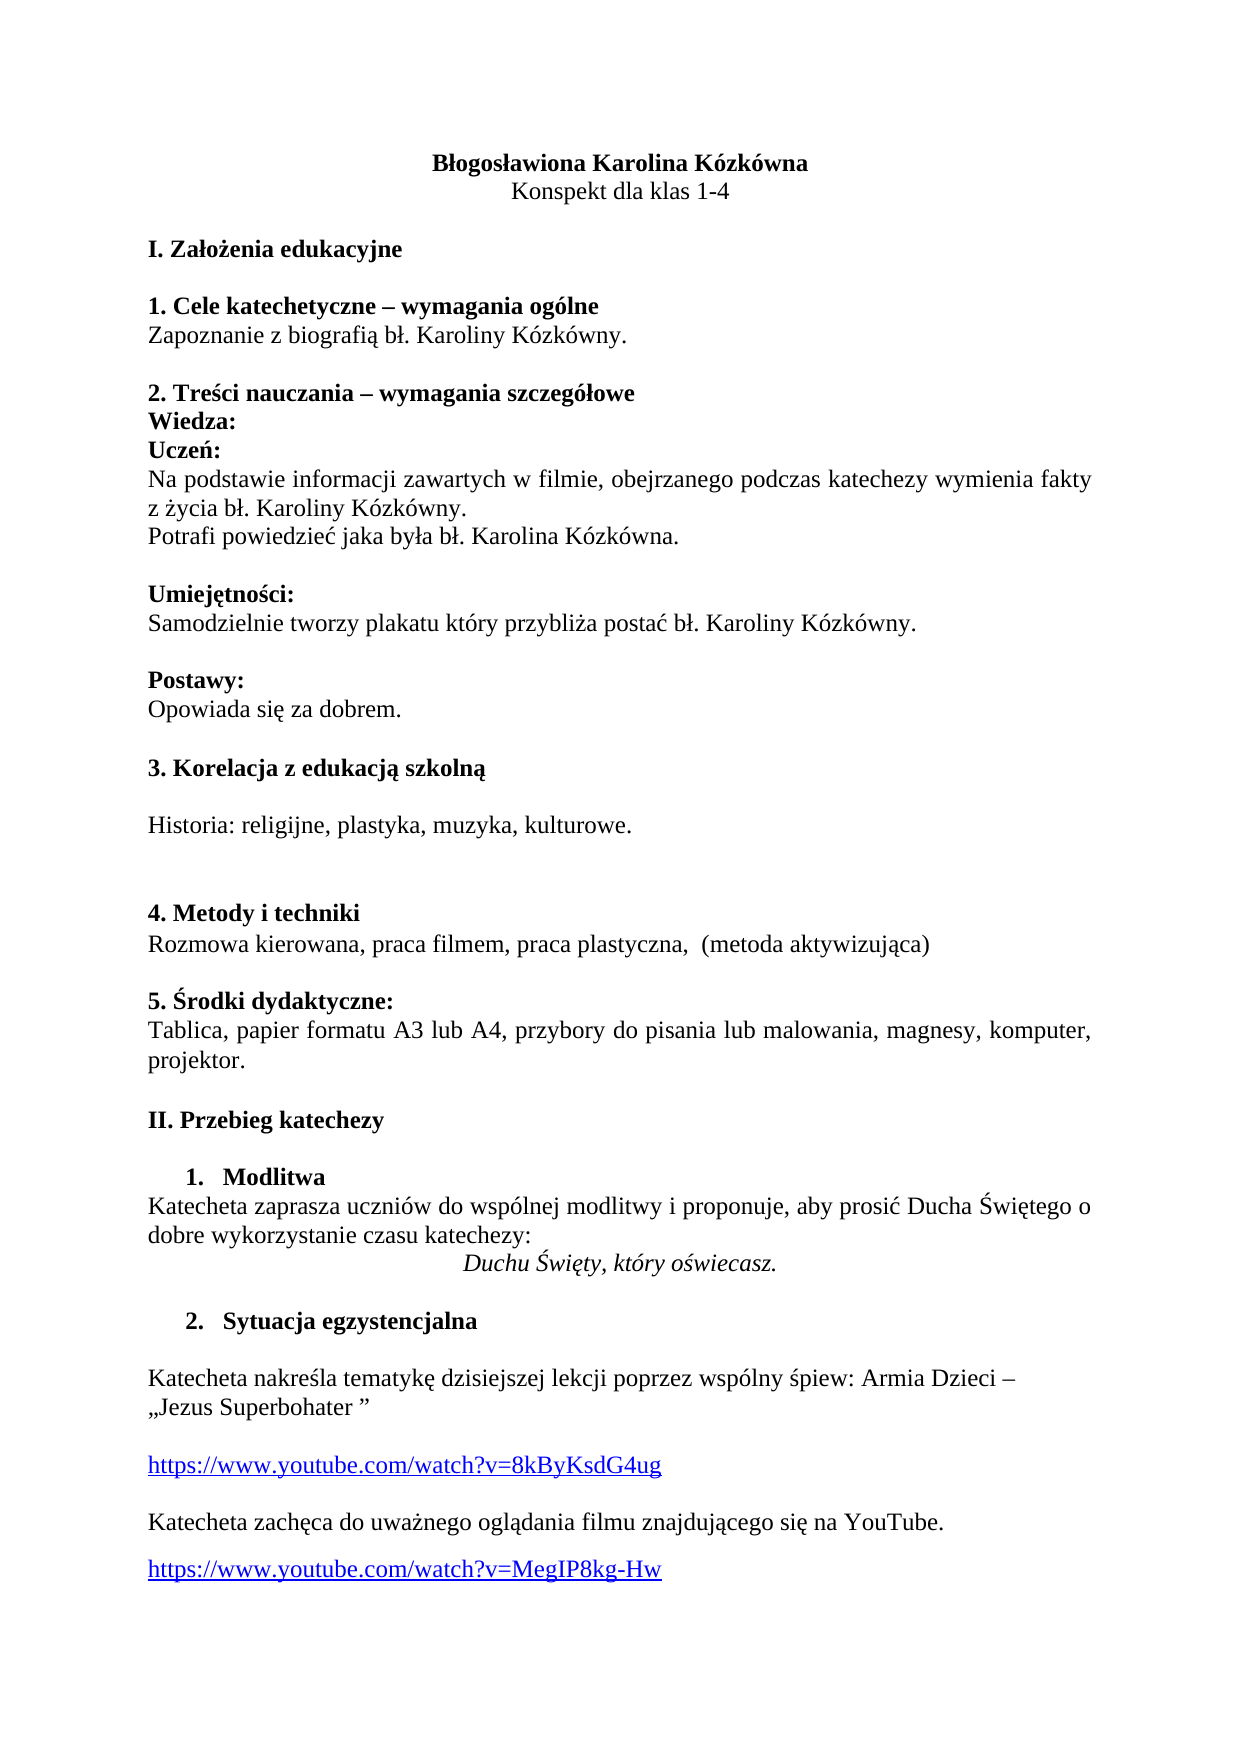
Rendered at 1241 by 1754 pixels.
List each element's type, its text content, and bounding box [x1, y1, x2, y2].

text Rozmowa kierowana, praca filmem, praca plastyczna, (metoda aktywizująca) [148, 929, 1093, 958]
text https://www.youtube.com/watch?v=MegIP8kg-Hw [148, 1554, 1093, 1583]
text II. Przebieg katechezy [148, 1105, 1093, 1133]
text Samodzielnie tworzy plakatu który przybliża postać bł. Karoliny Kózkówny. [148, 608, 1093, 636]
text Uczeń: [148, 435, 1093, 464]
text Błogosławiona Karolina Kózkówna [148, 148, 1093, 176]
text Katecheta nakreśla tematykę dzisiejszej lekcji poprzez wspólny śpiew: Armia Dzieci – [148, 1363, 1093, 1392]
text Zapoznanie z biografią bł. Karoliny Kózkówny. [148, 320, 1093, 349]
list Sytuacja egzystencjalna [185, 1306, 1093, 1335]
text 3. Korelacja z edukacją szkolną [148, 753, 1093, 782]
text Konspekt dla klas 1-4 [148, 176, 1093, 205]
text Duchu Święty, który oświecasz. [148, 1248, 1093, 1277]
text Na podstawie informacji zawartych w filmie, obejrzanego podczas katechezy wymienia fakty z życia bł. Karoliny Kózkówny. [148, 464, 1093, 521]
text Potrafi powiedzieć jaka była bł. Karolina Kózkówna. [148, 521, 1093, 550]
text 1. Cele katechetyczne – wymagania ogólne [148, 291, 1093, 320]
text I. Założenia edukacyjne [148, 234, 1093, 263]
text „Jezus Superbohater ” [148, 1392, 1093, 1421]
list Modlitwa [185, 1162, 1093, 1191]
text Opowiada się za dobrem. [148, 694, 1093, 723]
text Wiedza: [148, 406, 1093, 435]
text https://www.youtube.com/watch?v=8kByKsdG4ug [148, 1450, 1093, 1478]
text 2. Treści nauczania – wymagania szczegółowe [148, 378, 1093, 406]
text Umiejętności: [148, 579, 1093, 608]
text Postawy: [148, 665, 1093, 694]
text 5. Środki dydaktyczne: [148, 986, 1093, 1015]
text Katecheta zaprasza uczniów do wspólnej modlitwy i proponuje, aby prosić Ducha Świętego o dobre wykorzystanie czasu katechezy: [148, 1191, 1093, 1248]
text 4. Metody i techniki [148, 898, 1093, 927]
text Katecheta zachęca do uważnego oglądania filmu znajdującego się na YouTube. [148, 1507, 1093, 1536]
text Historia: religijne, plastyka, muzyka, kulturowe. [148, 811, 1093, 839]
text Tablica, papier formatu A3 lub A4, przybory do pisania lub malowania, magnesy, komputer, projektor. [148, 1015, 1093, 1074]
